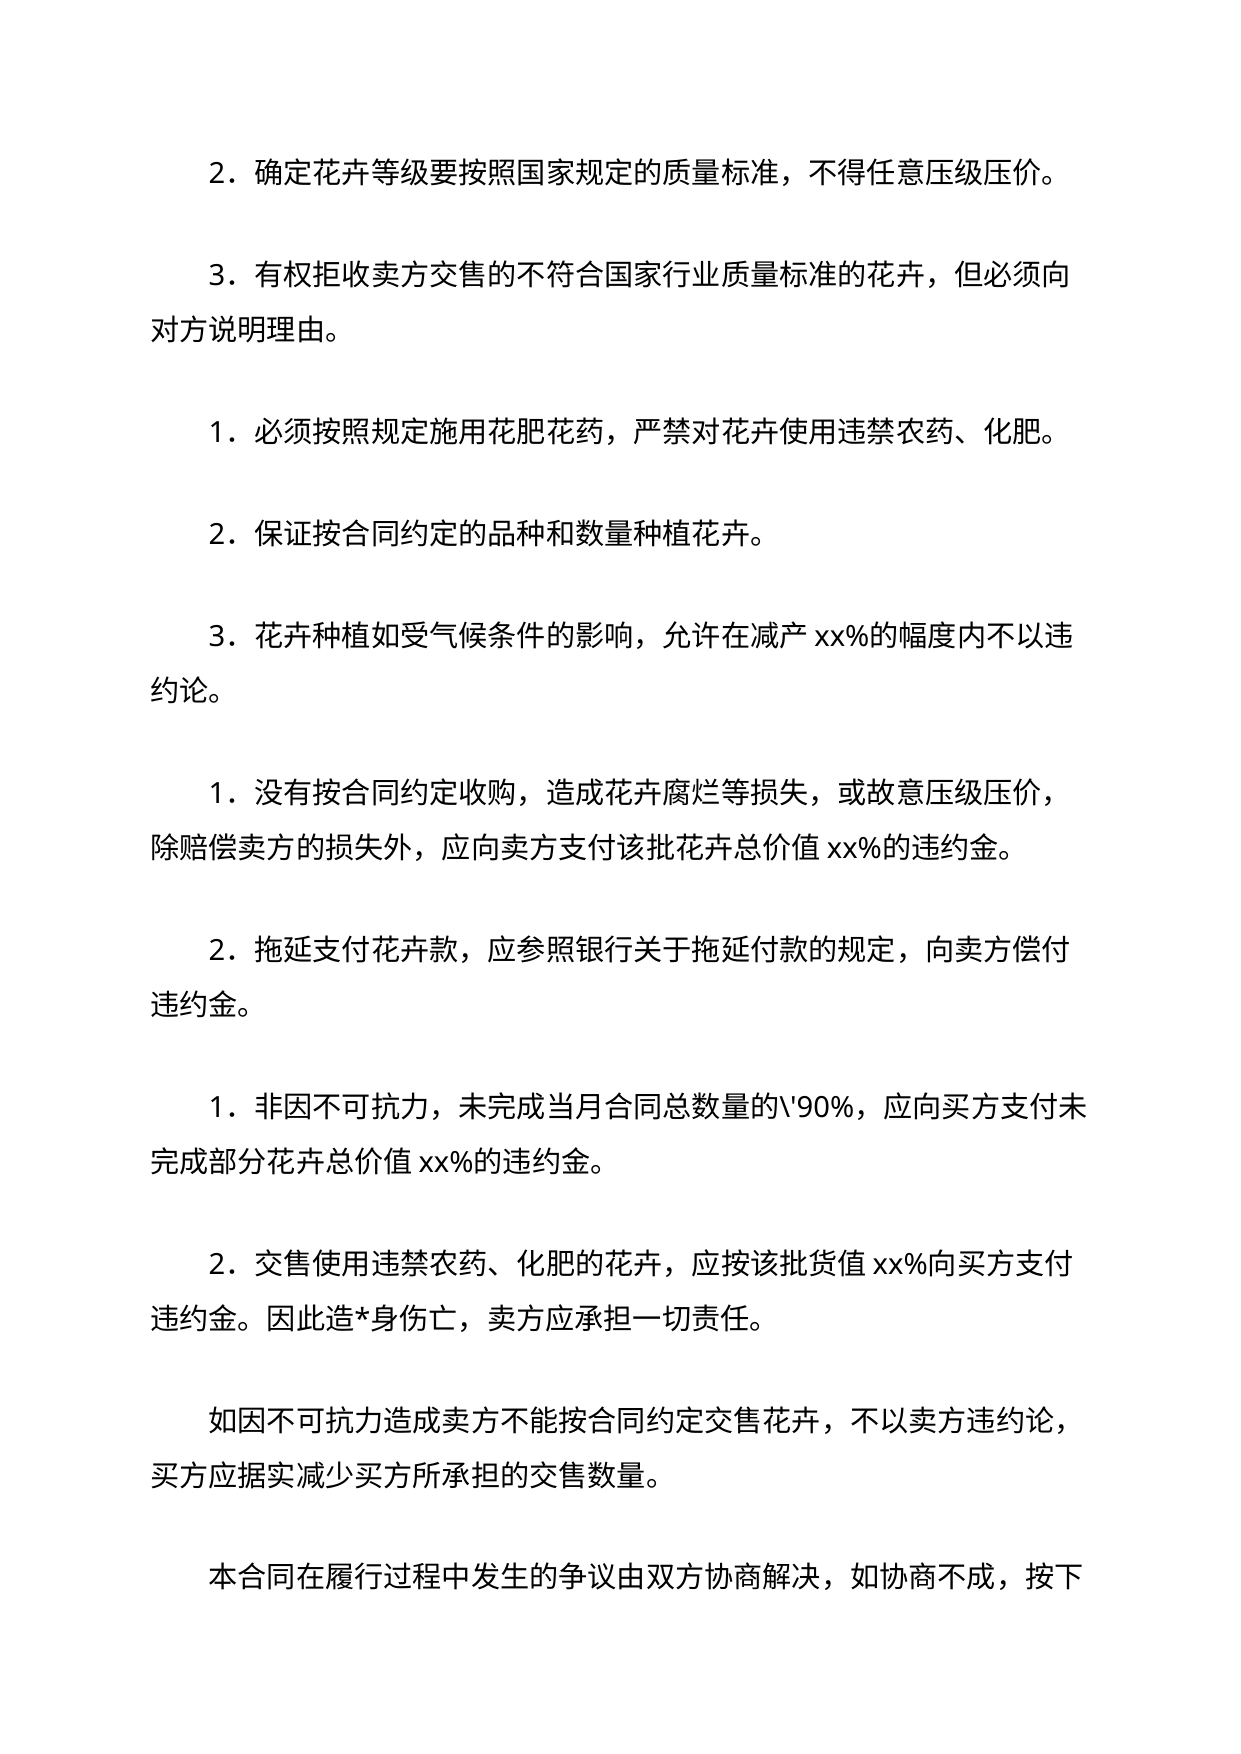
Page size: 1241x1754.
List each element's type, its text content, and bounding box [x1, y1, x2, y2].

text 3．有权拒收卖方交售的不符合国家行业质量标准的花卉，但必须向对方说明理由。 [150, 252, 1090, 349]
text 如因不可抗力造成卖方不能按合同约定交售花卉，不以卖方违约论，买方应据实减少买方所承担的交售数量。 [150, 1397, 1090, 1494]
text 1．必须按照规定施用花肥花药，严禁对花卉使用违禁农药、化肥。 [150, 409, 1090, 451]
text 2．保证按合同约定的品种和数量种植花卉。 [150, 511, 1090, 553]
text 1．非因不可抗力，未完成当月合同总数量的\'90%，应向买方支付未完成部分花卉总价值xx%的违约金。 [150, 1083, 1090, 1181]
text 2．交售使用违禁农药、化肥的花卉，应按该批货值xx%向买方支付违约金。因此造*身伤亡，卖方应承担一切责任。 [150, 1240, 1090, 1338]
text 1．没有按合同约定收购，造成花卉腐烂等损失，或故意压级压价，除赔偿卖方的损失外，应向卖方支付该批花卉总价值xx%的违约金。 [150, 769, 1090, 867]
text 2．确定花卉等级要按照国家规定的质量标准，不得任意压级压价。 [150, 150, 1090, 192]
text 2．拖延支付花卉款，应参照银行关于拖延付款的规定，向卖方偿付违约金。 [150, 926, 1090, 1024]
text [150, 1554, 1090, 1596]
text 3．花卉种植如受气候条件的影响，允许在减产xx%的幅度内不以违约论。 [150, 613, 1090, 710]
